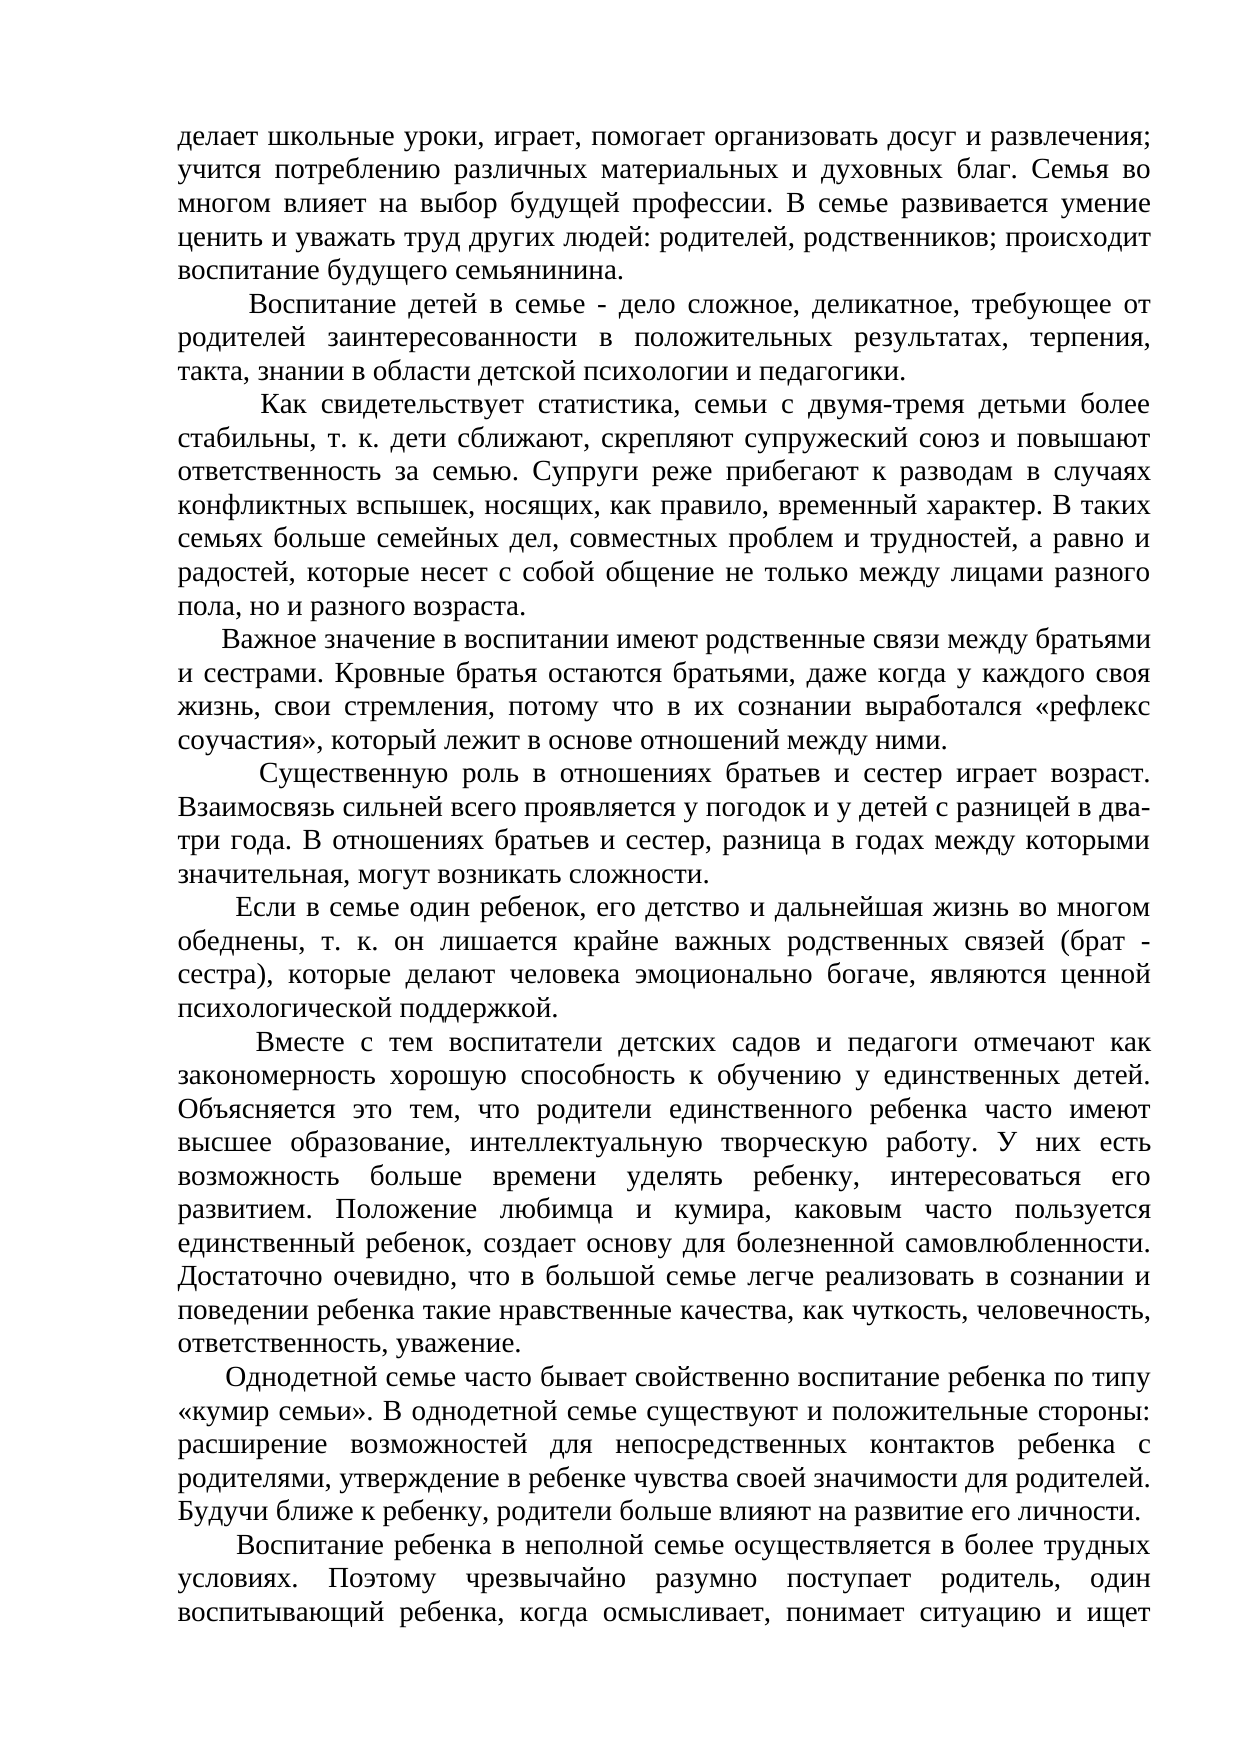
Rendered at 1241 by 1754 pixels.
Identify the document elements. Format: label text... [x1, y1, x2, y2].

text Важное значение в воспитании имеют родственные связи между братьями и сестрами. Кровные братья остаются братьями, даже когда у каждого своя жизнь, свои стремления, потому что в их сознании выработался «рефлекс соучастия», который лежит в основе отношений между ними. [177, 621, 1152, 755]
text Однодетной семье часто бывает свойственно воспитание ребенка по типу «кумир семьи». В однодетной семье существуют и положительные стороны: расширение возможностей для непосредственных контактов ребенка с родителями, утверждение в ребенке чувства своей значимости для родителей. Будучи ближе к ребенку, родители больше влияют на развитие его личности. [177, 1359, 1152, 1527]
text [177, 1527, 1152, 1627]
text Вместе с тем воспитатели детских садов и педагоги отмечают как закономерность хорошую способность к обучению у единственных детей. Объясняется это тем, что родители единственного ребенка часто имеют высшее образование, интеллектуальную творческую рабо­ту. У них есть возможность больше времени уделять ребенку, интересоваться его развитием. Положение любимца и кумира, каковым часто пользуется единственный ребенок, создает основу для болезненной самовлюбленности. Достаточно очевидно, что в большой семье легче реализовать в сознании и поведении ребенка такие нравственные качества, как чуткость, человечность, ответственность, уважение. [177, 1024, 1152, 1359]
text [177, 118, 1152, 286]
text Как свидетельствует статистика, семьи с двумя-тремя детьми более стабильны, т. к. дети сближают, скрепляют супружеский союз и повышают ответственность за семью. Супруги реже прибегают к разводам в случаях конфликтных вспышек, носящих, как правило, временный характер. В таких семьях больше семейных дел, совместных проблем и трудностей, а равно и радостей, которые несет с собой общение не только между лицами разного пола, но и разного возраста. [177, 386, 1152, 621]
text Существенную роль в отношениях братьев и сестер играет возраст. Взаимосвязь сильней всего проявляется у погодок и у детей с разницей в два-три года. В отношениях братьев и сестер, разница в годах между которыми значительная, могут возникать сложности. [177, 755, 1152, 889]
text Воспитание детей в семье - дело сложное, деликатное, требующее от родителей заинтересованности в положительных результатах, терпения, такта, знании в области детской психологии и педагогики. [177, 286, 1152, 386]
text Если в семье один ребенок, его детство и дальнейшая жизнь во многом обеднены, т. к. он лишается крайне важных родственных связей (брат - сестра), которые делают человека эмоционально богаче, являются ценной психологической поддержкой. [177, 889, 1152, 1024]
